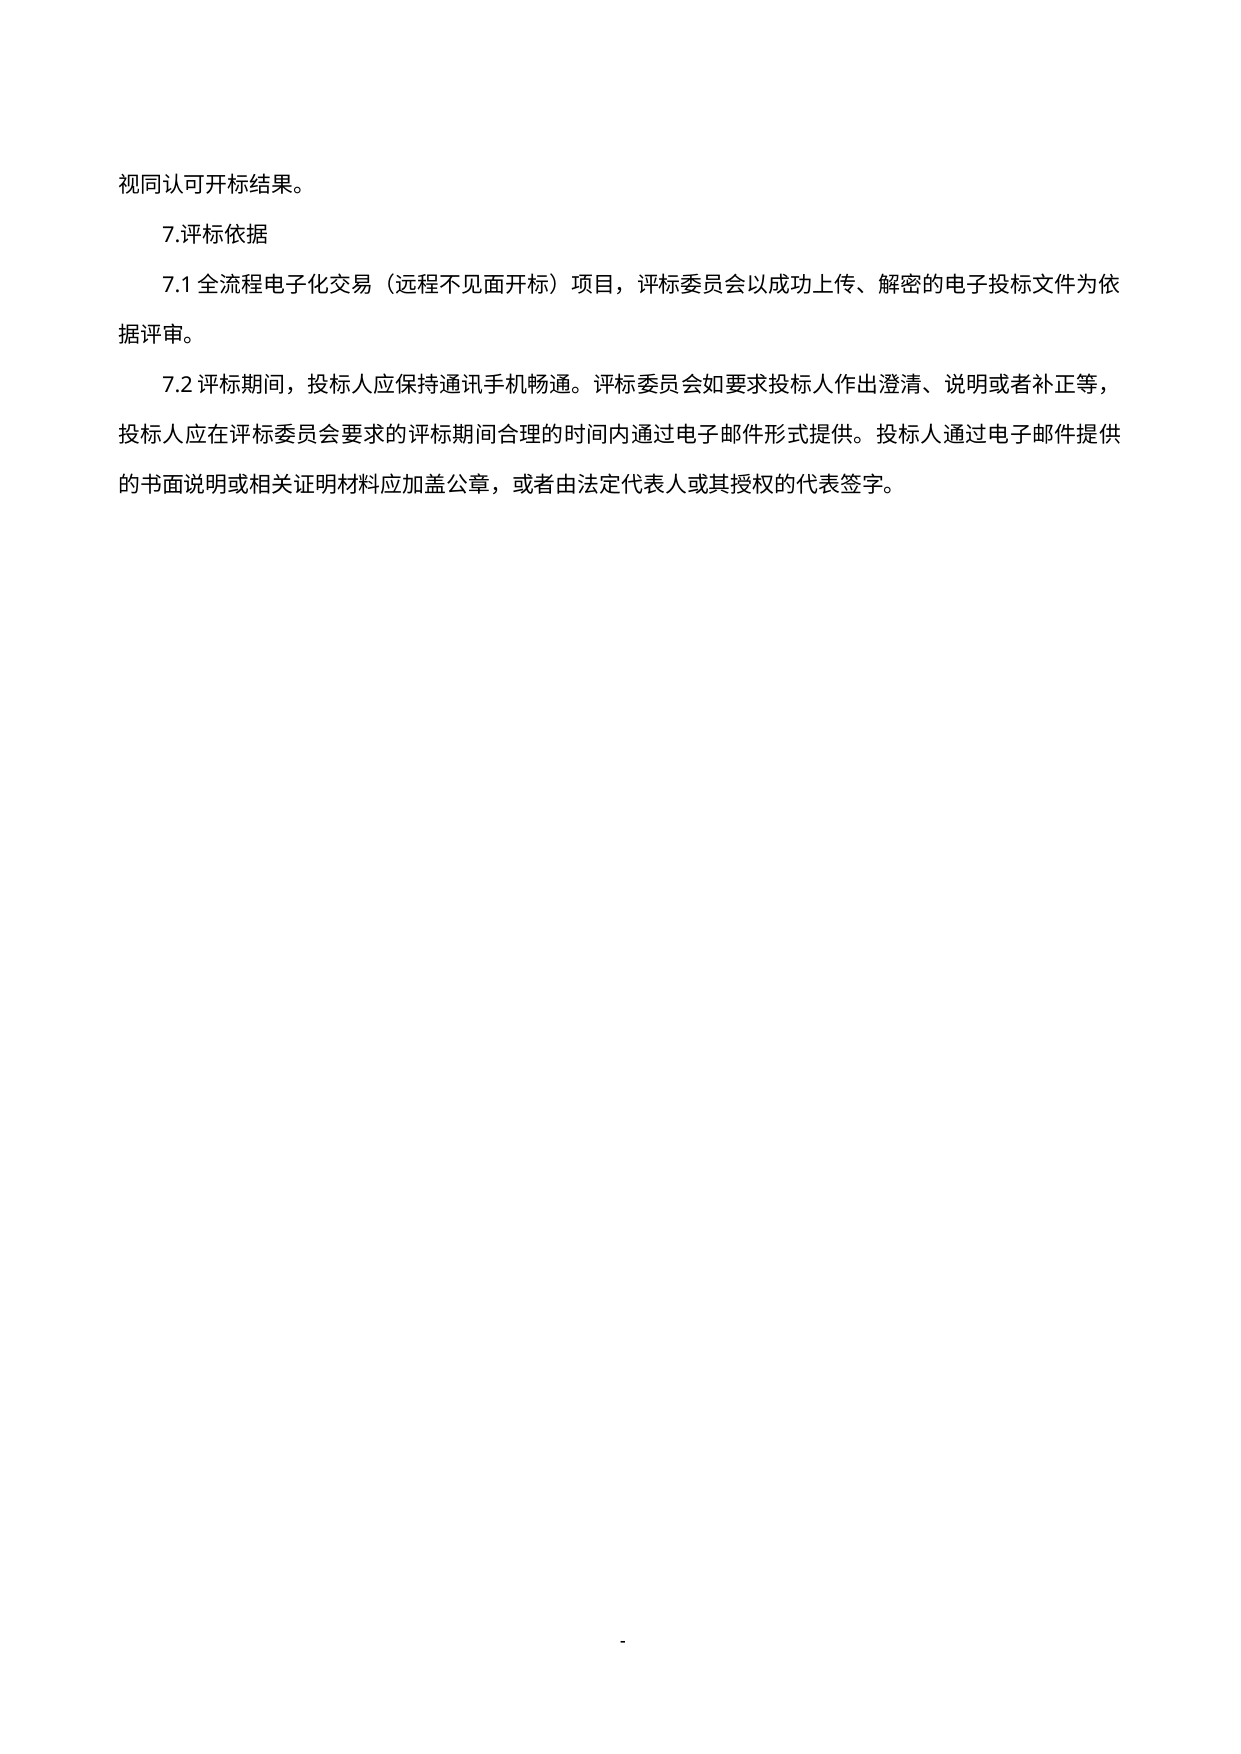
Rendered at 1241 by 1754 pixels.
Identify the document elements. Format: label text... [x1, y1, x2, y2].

text 7.评标依据 [118, 202, 1122, 252]
text 7.2评标期间，投标人应保持通讯手机畅通。评标委员会如要求投标人作出澄清、说明或者补正等，投标人应在评标委员会要求的评标期间合理的时间内通过电子邮件形式提供。投标人通过电子邮件提供的书面说明或相关证明材料应加盖公章，或者由法定代表人或其授权的代表签字。 [118, 352, 1122, 502]
text 7.1全流程电子化交易（远程不见面开标）项目，评标委员会以成功上传、解密的电子投标文件为依据评审。 [118, 252, 1122, 352]
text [118, 152, 1122, 202]
